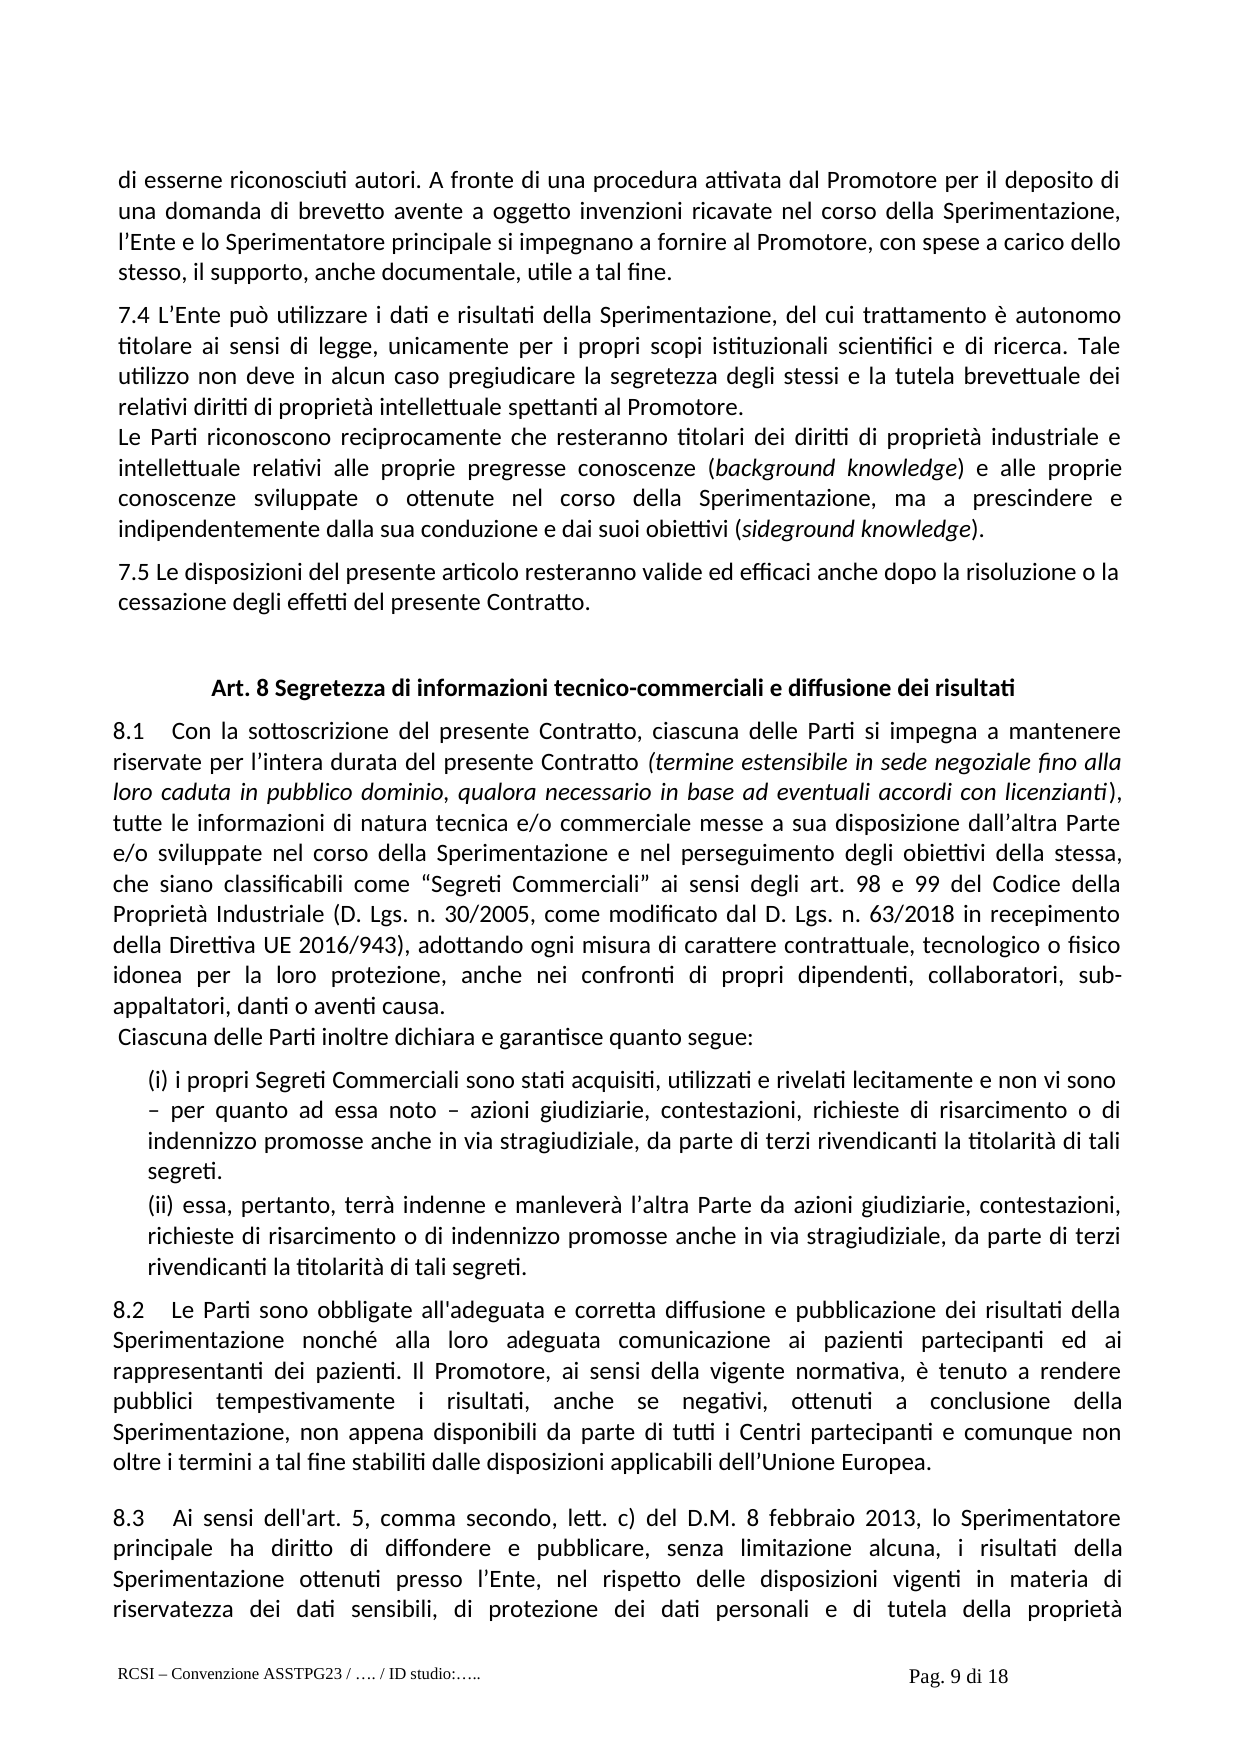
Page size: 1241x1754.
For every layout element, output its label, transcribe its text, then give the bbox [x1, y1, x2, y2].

list Le disposizioni del presente articolo resteranno valide ed efficaci anche dopo la risoluzione o la cessazione degli effetti del presente Contratto. [118, 556, 1121, 617]
list Con la sottoscrizione del presente Contratto, ciascuna delle Parti si impegna a mantenere riservate per l’intera durata del presente Contratto (termine estensibile in sede negoziale fino alla loro caduta in pubblico dominio, qualora necessario in base ad eventuali accordi con licenzianti), tutte le informazioni di natura tecnica e/o commerciale messe a sua disposizione dall’altra Parte e/o sviluppate nel corso della Sperimentazione e nel perseguimento degli obiettivi della stessa, che siano classificabili come “Segreti Commerciali” ai sensi degli art. 98 e 99 del Codice della Proprietà Industriale (D. Lgs. n. 30/2005, come modificato dal D. Lgs. n. 63/2018 in recepimento della Direttiva UE 2016/943), adottando ogni misura di carattere contrattuale, tecnologico o fisico idonea per la loro protezione, anche nei confronti di propri dipendenti, collaboratori, sub- appaltatori, danti o aventi causa. [113, 715, 1123, 1021]
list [113, 1502, 1122, 1624]
text Ciascuna delle Parti inoltre dichiara e garantisce quanto segue: [118, 1021, 1161, 1051]
list i propri Segreti Commerciali sono stati acquisiti, utilizzati e rivelati lecitamente e non vi sono [147, 1064, 1161, 1094]
list essa, pertanto, terrà indenne e manleverà l’altra Parte da azioni giudiziarie, contestazioni, richieste di risarcimento o di indennizzo promosse anche in via stragiudiziale, da parte di terzi rivendicanti la titolarità di tali segreti. [147, 1190, 1122, 1281]
list Le Parti sono obbligate all'adeguata e corretta diffusione e pubblicazione dei risultati della Sperimentazione nonché alla loro adeguata comunicazione ai pazienti partecipanti ed ai rappresentanti dei pazienti. Il Promotore, ai sensi della vigente normativa, è tenuto a rendere pubblici tempestivamente i risultati, anche se negativi, ottenuti a conclusione della Sperimentazione, non appena disponibili da parte di tutti i Centri partecipanti e comunque non oltre i termini a tal fine stabiliti dalle disposizioni applicabili dell’Unione Europea. [113, 1294, 1122, 1477]
text – per quanto ad essa noto – azioni giudiziarie, contestazioni, richieste di risarcimento o di indennizzo promosse anche in via stragiudiziale, da parte di terzi rivendicanti la titolarità di tali segreti. [147, 1094, 1122, 1186]
text Le Parti riconoscono reciprocamente che resteranno titolari dei diritti di proprietà industriale e intellettuale relativi alle proprie pregresse conoscenze (background knowledge) e alle proprie conoscenze sviluppate o ottenute nel corso della Sperimentazione, ma a prescindere e indipendentemente dalla sua conduzione e dai suoi obiettivi (sideground knowledge). [118, 421, 1122, 543]
subtitle Art. 8 Segretezza di informazioni tecnico-commerciali e diffusione dei risultati [211, 672, 1161, 703]
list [118, 164, 1122, 287]
list L’Ente può utilizzare i dati e risultati della Sperimentazione, del cui trattamento è autonomo titolare ai sensi di legge, unicamente per i propri scopi istituzionali scientifici e di ricerca. Tale utilizzo non deve in alcun caso pregiudicare la segretezza degli stessi e la tutela brevettuale dei relativi diritti di proprietà intellettuale spettanti al Promotore. [118, 299, 1123, 421]
